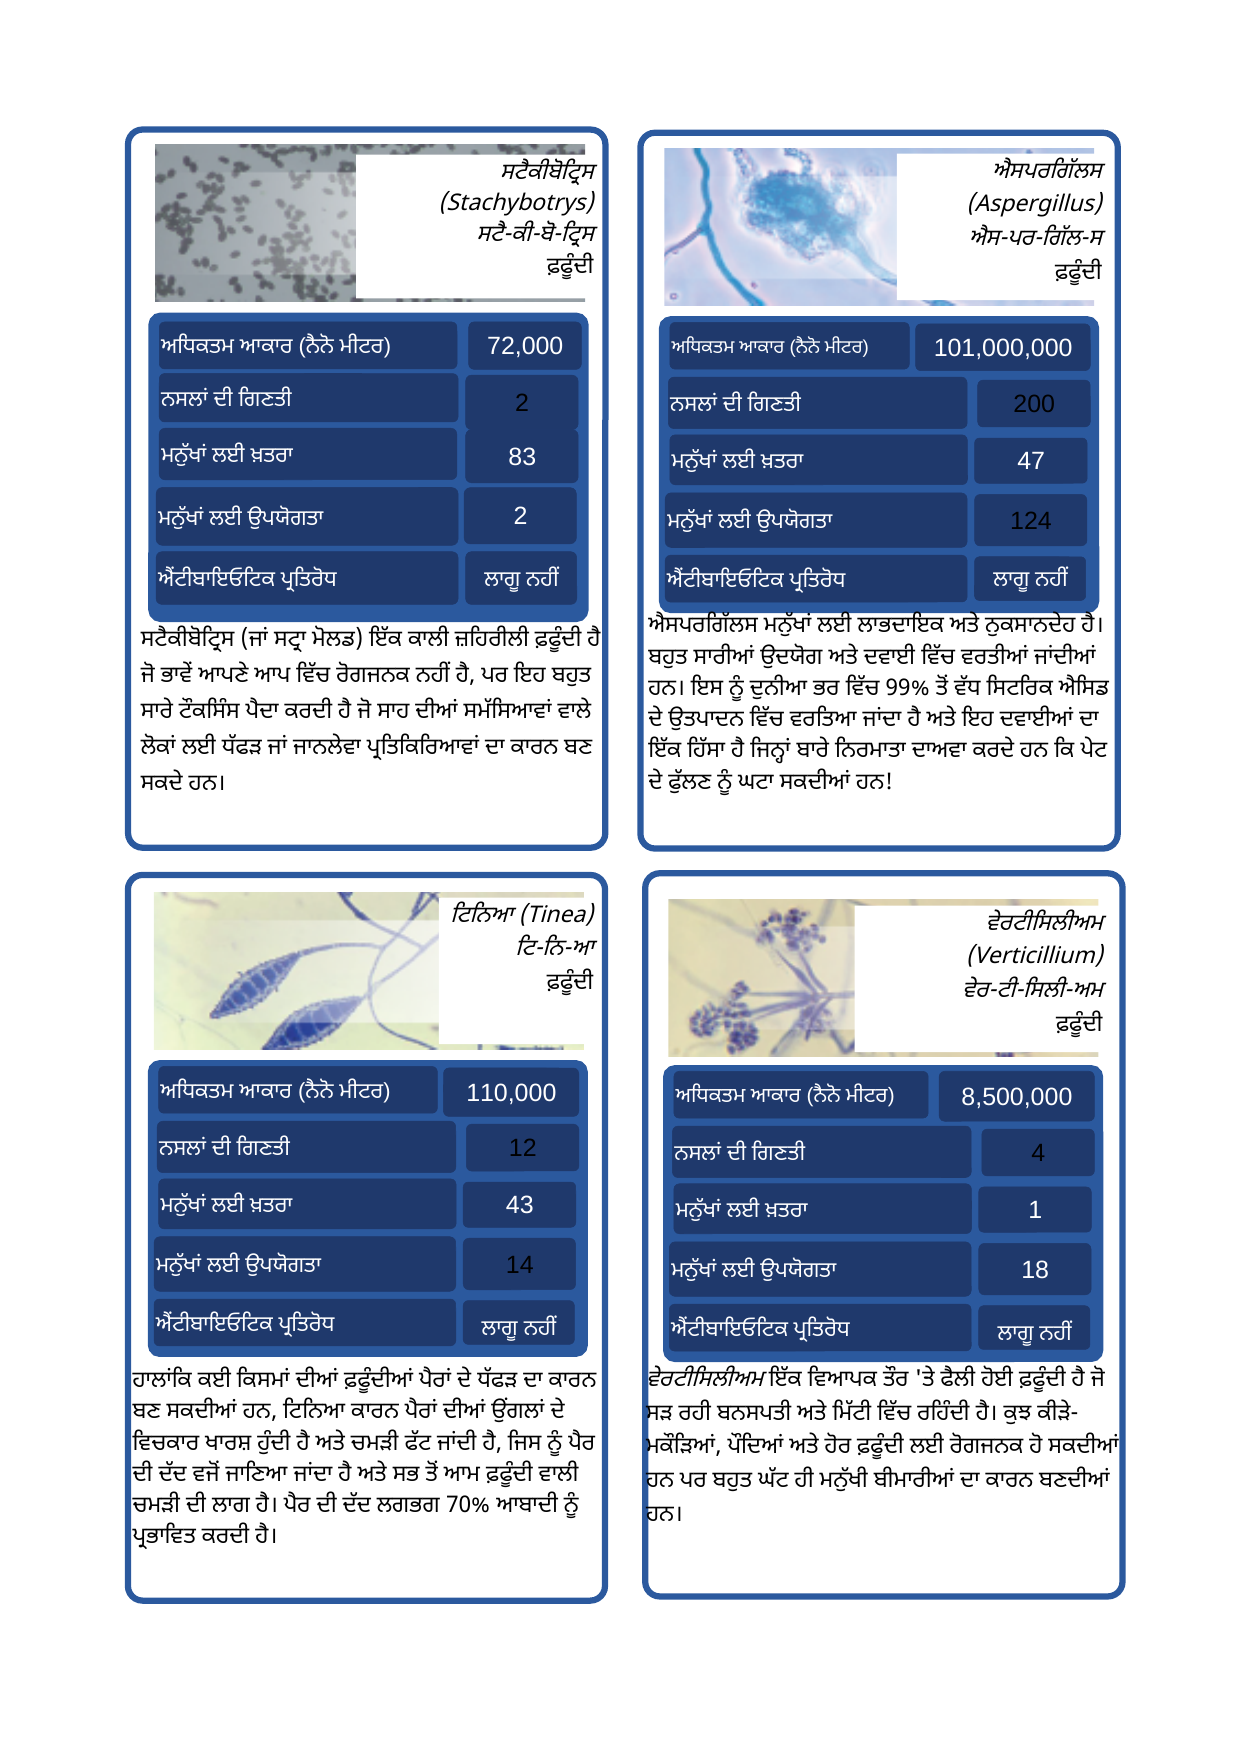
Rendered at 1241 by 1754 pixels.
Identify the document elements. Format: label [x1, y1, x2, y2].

picture [153, 892, 584, 1050]
picture [155, 144, 586, 302]
picture [664, 148, 1095, 306]
picture [668, 899, 1099, 1057]
